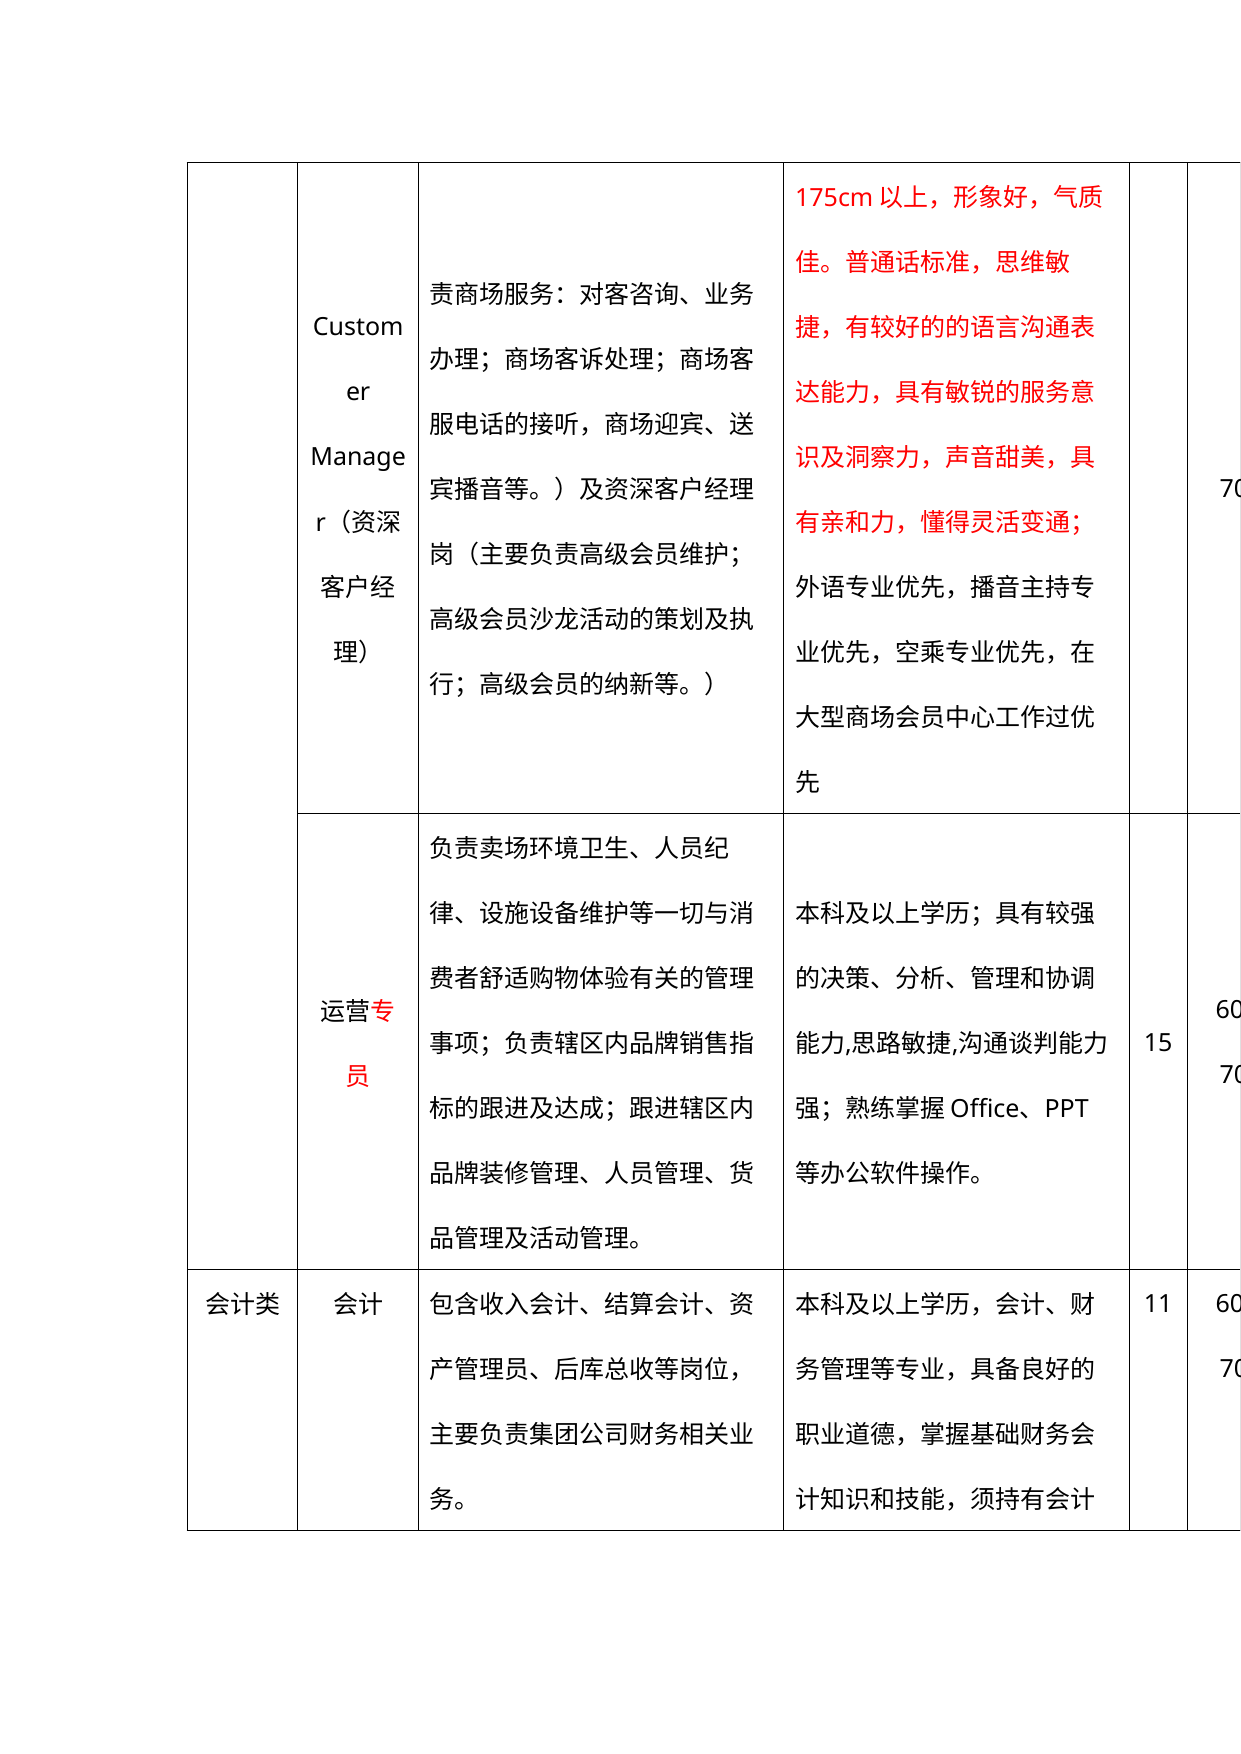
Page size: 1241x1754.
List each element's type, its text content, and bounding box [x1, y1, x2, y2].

table_cell 11 [1130, 1270, 1187, 1530]
table_cell 会计类 [188, 1270, 297, 1530]
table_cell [784, 163, 1129, 813]
table_cell 6000-7000 [1188, 1270, 1240, 1530]
table_cell 负责卖场环境卫生、人员纪律、设施设备维护等一切与消费者舒适购物体验有关的管理事项；负责辖区内品牌销售指标的跟进及达成；跟进辖区内品牌装修管理、人员管理、货品管理及活动管理。 [419, 814, 783, 1269]
table_cell 本科及以上学历；具有较强的决策、分析、管理和协调能力,思路敏捷,沟通谈判能力强；熟练掌握Office、PPT等办公软件操作。 [784, 814, 1129, 1269]
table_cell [298, 163, 418, 813]
table_cell 会计 [298, 1270, 418, 1530]
table_cell 6000-7000 [1188, 163, 1240, 813]
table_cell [784, 1270, 1129, 1530]
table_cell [419, 163, 783, 813]
table_cell 15 [1130, 814, 1187, 1269]
table_cell 6000-7000 [1188, 814, 1240, 1269]
table_cell 运营专员 [298, 814, 418, 1269]
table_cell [419, 1270, 783, 1530]
table_cell 5 [1130, 163, 1187, 813]
